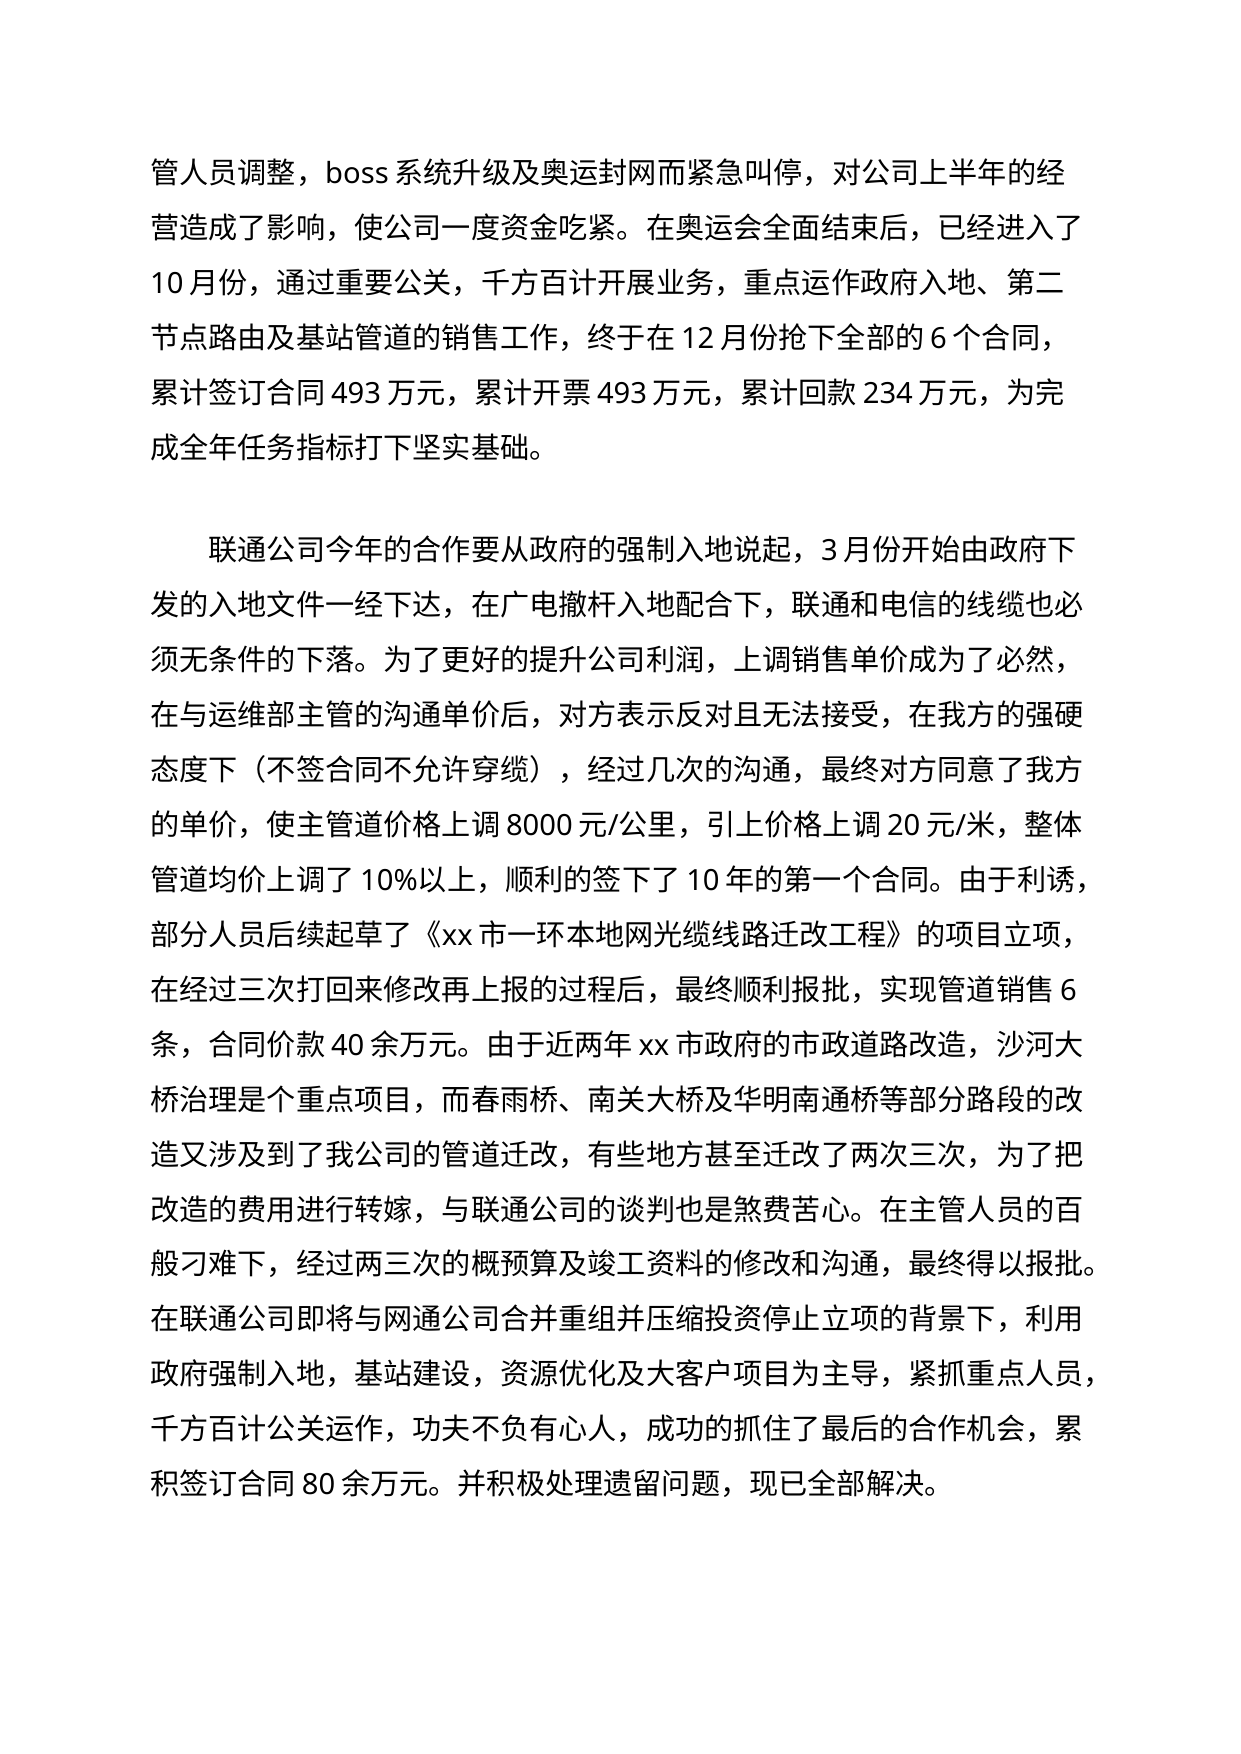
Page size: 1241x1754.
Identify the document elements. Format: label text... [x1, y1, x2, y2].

text 联通公司今年的合作要从政府的强制入地说起，3月份开始由政府下发的入地文件一经下达，在广电撤杆入地配合下，联通和电信的线缆也必须无条件的下落。为了更好的提升公司利润，上调销售单价成为了必然，在与运维部主管的沟通单价后，对方表示反对且无法接受，在我方的强硬态度下（不签合同不允许穿缆），经过几次的沟通，最终对方同意了我方的单价，使主管道价格上调8000元/公里，引上价格上调20元/米，整体管道均价上调了10%以上，顺利的签下了10年的第一个合同。由于利诱，部分人员后续起草了《xx市一环本地网光缆线路迁改工程》的项目立项，在经过三次打回来修改再上报的过程后，最终顺利报批，实现管道销售6条，合同价款40余万元。由于近两年xx市政府的市政道路改造，沙河大桥治理是个重点项目，而春雨桥、南关大桥及华明南通桥等部分路段的改造又涉及到了我公司的管道迁改，有些地方甚至迁改了两次三次，为了把改造的费用进行转嫁，与联通公司的谈判也是煞费苦心。在主管人员的百般刁难下，经过两三次的概预算及竣工资料的修改和沟通，最终得以报批。在联通公司即将与网通公司合并重组并压缩投资停止立项的背景下，利用政府强制入地，基站建设，资源优化及大客户项目为主导，紧抓重点人员，千方百计公关运作，功夫不负有心人，成功的抓住了最后的合作机会，累积签订合同80余万元。并积极处理遗留问题，现已全部解决。 [150, 527, 1090, 1503]
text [150, 150, 1090, 467]
